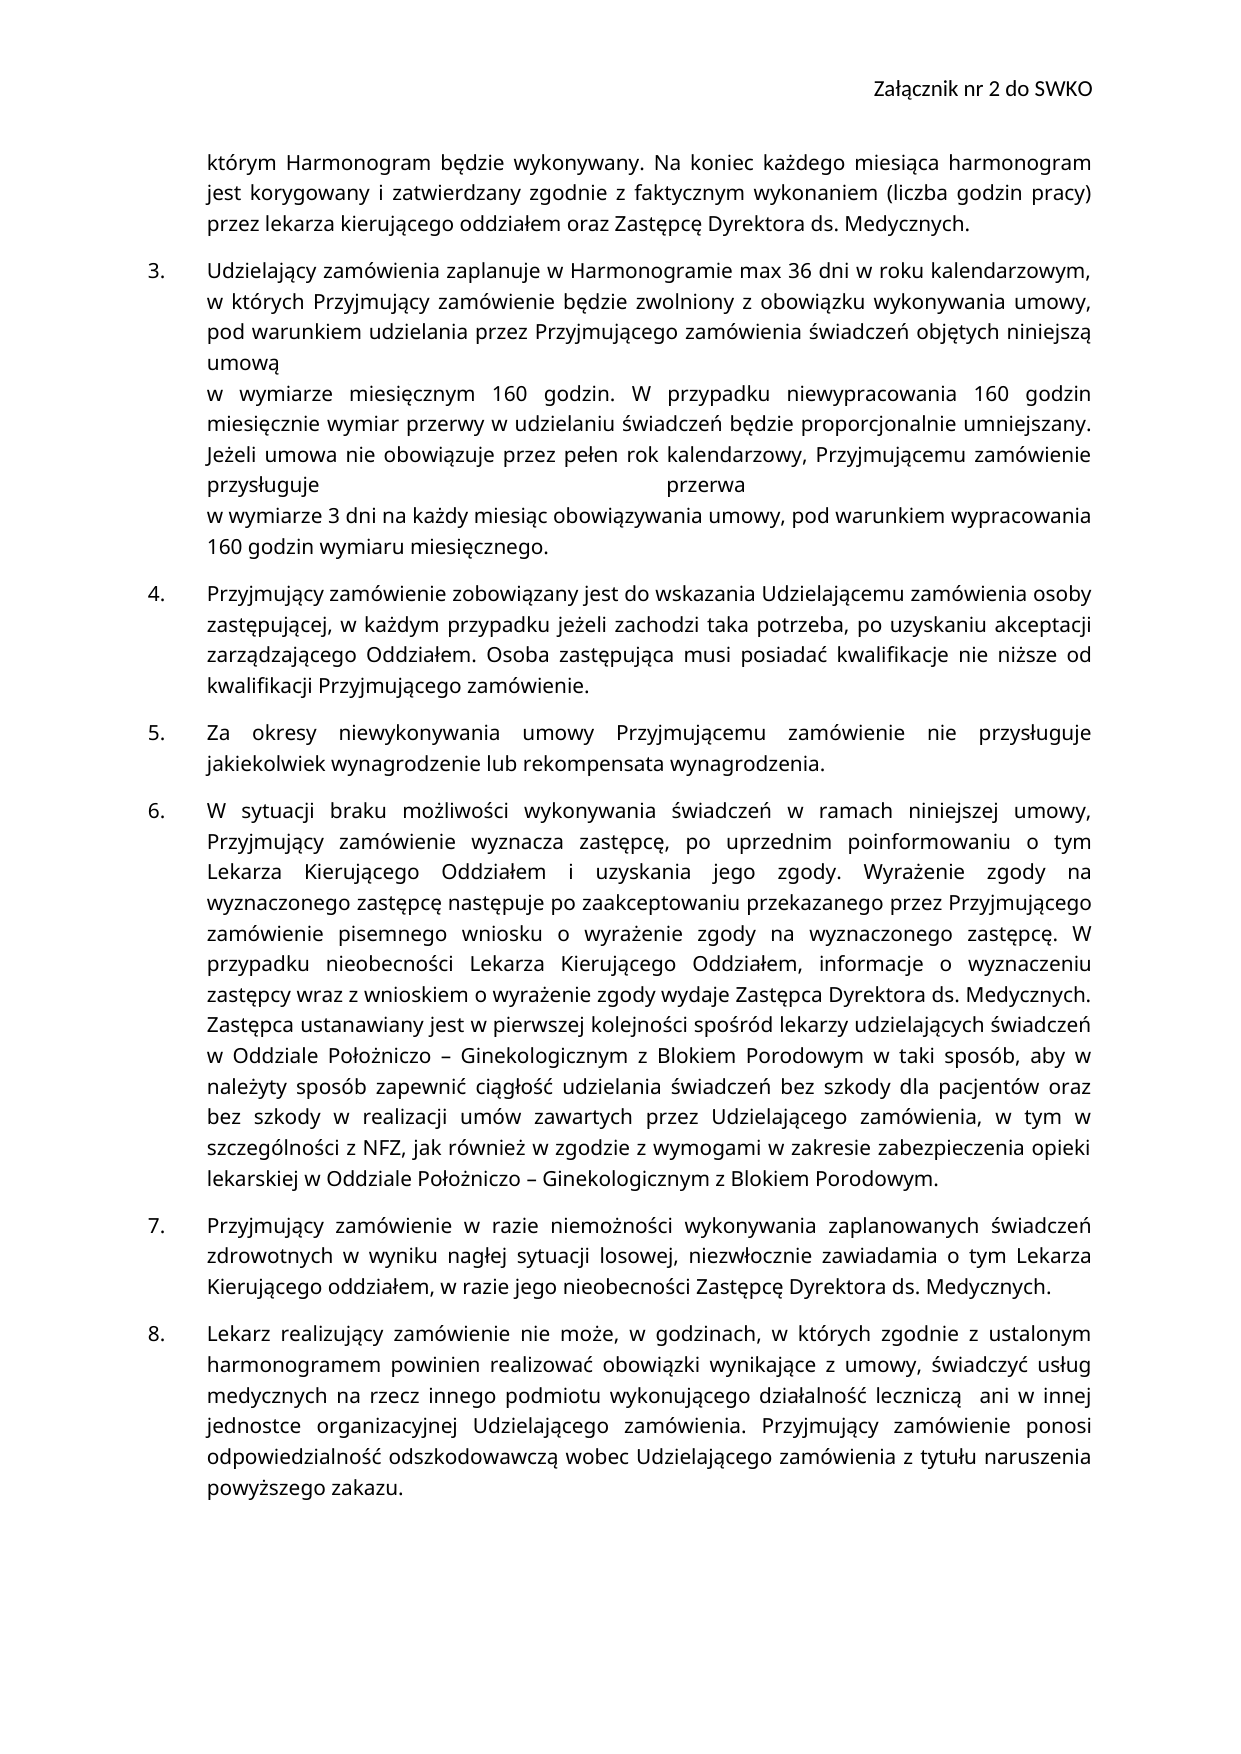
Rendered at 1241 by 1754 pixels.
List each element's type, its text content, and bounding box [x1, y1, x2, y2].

text Przyjmujący zamówienie zobowiązany jest do wskazania Udzielającemu zamówienia osoby zastępującej, w każdym przypadku jeżeli zachodzi taka potrzeba, po uzyskaniu akceptacji zarządzającego Oddziałem. Osoba zastępująca musi posiadać kwalifikacje nie niższe od kwalifikacji Przyjmującego zamówienie. [148, 579, 1093, 699]
text Udzielający zamówienia zaplanuje w Harmonogramie max 36 dni w roku kalendarzowym, w których Przyjmujący zamówienie będzie zwolniony z obowiązku wykonywania umowy, pod warunkiem udzielania przez Przyjmującego zamówienia świadczeń objętych niniejszą umową w wymiarze miesięcznym 160 godzin. W przypadku niewypracowania 160 godzin miesięcznie wymiar przerwy w udzielaniu świadczeń będzie proporcjonalnie umniejszany. Jeżeli umowa nie obowiązuje przez pełen rok kalendarzowy, Przyjmującemu zamówienie przysługuje przerwa w wymiarze 3 dni na każdy miesiąc obowiązywania umowy, pod warunkiem wypracowania 160 godzin wymiaru miesięcznego. [148, 256, 1093, 560]
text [148, 148, 1093, 237]
text Za okresy niewykonywania umowy Przyjmującemu zamówienie nie przysługuje jakiekolwiek wynagrodzenie lub rekompensata wynagrodzenia. [148, 718, 1093, 777]
text Przyjmujący zamówienie w razie niemożności wykonywania zaplanowanych świadczeń zdrowotnych w wyniku nagłej sytuacji losowej, niezwłocznie zawiadamia o tym Lekarza Kierującego oddziałem, w razie jego nieobecności Zastępcę Dyrektora ds. Medycznych. [148, 1211, 1093, 1301]
text Lekarz realizujący zamówienie nie może, w godzinach, w których zgodnie z ustalonym harmonogramem powinien realizować obowiązki wynikające z umowy, świadczyć usług medycznych na rzecz innego podmiotu wykonującego działalność leczniczą ani w innej jednostce organizacyjnej Udzielającego zamówienia. Przyjmujący zamówienie ponosi odpowiedzialność odszkodowawczą wobec Udzielającego zamówienia z tytułu naruszenia powyższego zakazu. [148, 1319, 1093, 1501]
text W sytuacji braku możliwości wykonywania świadczeń w ramach niniejszej umowy, Przyjmujący zamówienie wyznacza zastępcę, po uprzednim poinformowaniu o tym Lekarza Kierującego Oddziałem i uzyskania jego zgody. Wyrażenie zgody na wyznaczonego zastępcę następuje po zaakceptowaniu przekazanego przez Przyjmującego zamówienie pisemnego wniosku o wyrażenie zgody na wyznaczonego zastępcę. W przypadku nieobecności Lekarza Kierującego Oddziałem, informacje o wyznaczeniu zastępcy wraz z wnioskiem o wyrażenie zgody wydaje Zastępca Dyrektora ds. Medycznych. Zastępca ustanawiany jest w pierwszej kolejności spośród lekarzy udzielających świadczeń w Oddziale Położniczo – Ginekologicznym z Blokiem Porodowym w taki sposób, aby w należyty sposób zapewnić ciągłość udzielania świadczeń bez szkody dla pacjentów oraz bez szkody w realizacji umów zawartych przez Udzielającego zamówienia, w tym w szczególności z NFZ, jak również w zgodzie z wymogami w zakresie zabezpieczenia opieki lekarskiej w Oddziale Położniczo – Ginekologicznym z Blokiem Porodowym. [148, 796, 1093, 1192]
